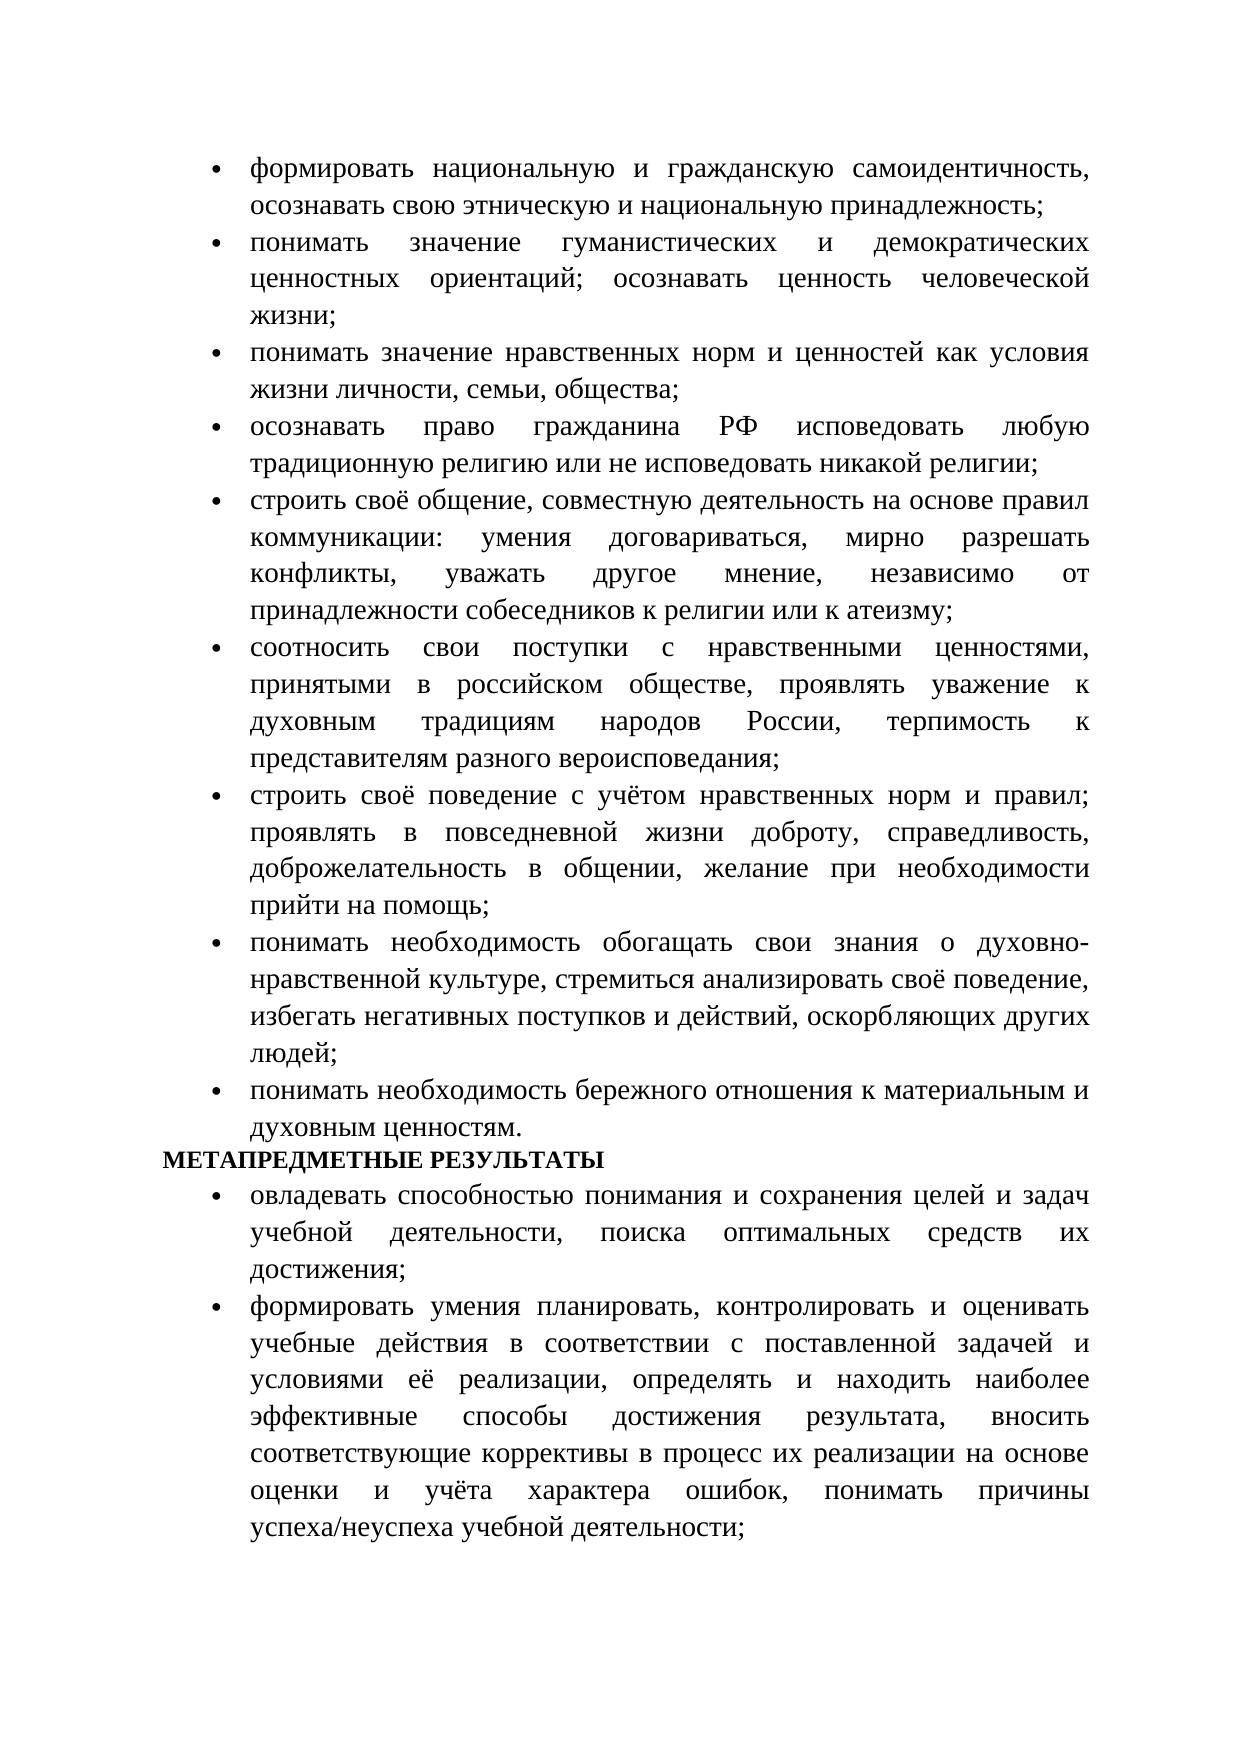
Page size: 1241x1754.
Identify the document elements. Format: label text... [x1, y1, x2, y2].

list понимать необходимость обогащать свои знания о духовно-нравственной культуре, стремиться анализировать своё поведение, избегать негативных поступков и действий, оскорб­ляющих других людей; [212, 924, 1090, 1068]
list понимать необходимость бережного отношения к материальным и духовным ценностям. [212, 1072, 1090, 1142]
list овладевать способностью понимания и сохранения целей и задач учебной деятельности, поиска оптимальных средств их достижения; [212, 1177, 1090, 1284]
list понимать значение нравственных норм и ценностей как условия жизни личности, семьи, общества; [212, 334, 1090, 405]
list осознавать право гражданина РФ исповедовать любую традиционную религию или не исповедовать никакой ре­лигии; [212, 408, 1090, 478]
list формировать умения планировать, контролировать и оценивать учебные действия в соответствии с поставленной задачей и условиями её реализации, определять и находить наиболее эффективные способы достижения результата, вносить соответствующие коррективы в процесс их реализации на основе оценки и учёта характера ошибок, понимать причины успеха/неуспеха учебной деятельности; [212, 1288, 1090, 1543]
list понимать значение гуманистических и демократических ценностных ориентаций; осознавать ценность человеческой жизни; [212, 224, 1090, 331]
list соотносить свои поступки с нравственными ценностями, принятыми в российском обществе, проявлять уважение к духовным традициям народов России, терпимость к представителям разного вероисповедания; [212, 629, 1090, 773]
list строить своё общение, совместную деятельность на основе правил коммуникации: умения договариваться, мирно разрешать конфликты, уважать другое мнение, независимо от принадлежности собеседников к религии или к атеизму; [212, 482, 1090, 626]
list формировать национальную и гражданскую самоидентичность, осознавать свою этническую и национальную принадлежность; [212, 150, 1090, 220]
list строить своё поведение с учётом нравственных норм и правил; проявлять в повседневной жизни доброту, справедливость, доброжелательность в общении, желание при необходимости прийти на помощь; [212, 777, 1090, 921]
text МЕТАПРЕДМЕТНЫЕ РЕЗУЛЬТАТЫ [162, 1146, 1090, 1174]
